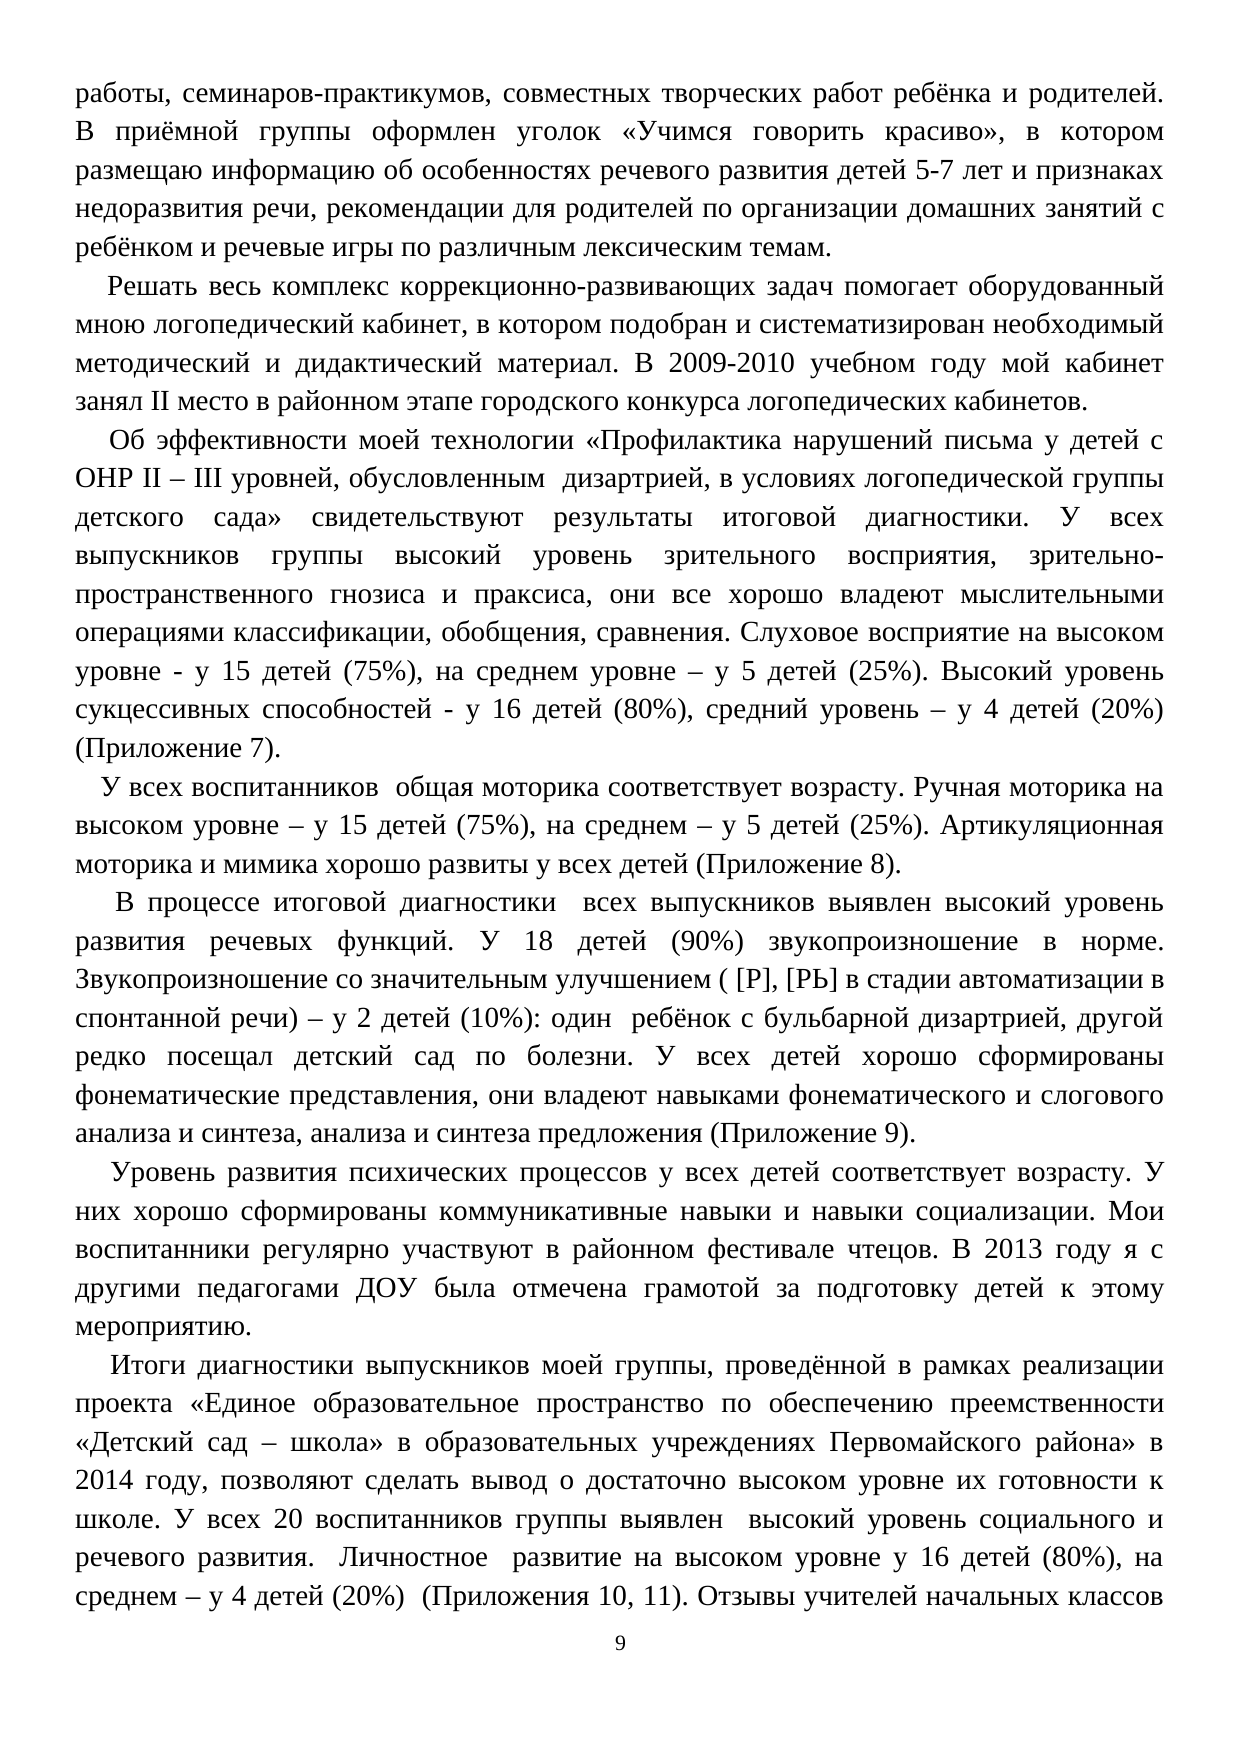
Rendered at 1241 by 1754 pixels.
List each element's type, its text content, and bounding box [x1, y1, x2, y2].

text В процессе итоговой диагностики всех выпускников выявлен высокий уровень развития речевых функций. У 18 детей (90%) звукопроизношение в норме. Звукопроизношение со значительным улучшением ( [Р], [РЬ] в стадии автоматизации в спонтанной речи) – у 2 детей (10%): один ребёнок с бульбарной дизартрией, другой редко посещал детский сад по болезни. У всех детей хорошо сформированы фонематические представления, они владеют навыками фонематического и слогового анализа и синтеза, анализа и синтеза предложения (Приложение 9). [75, 884, 1165, 1149]
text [75, 75, 1165, 263]
text У всех воспитанников общая моторика соответствует возрасту. Ручная моторика на высоком уровне – у 15 детей (75%), на среднем – у 5 детей (25%). Артикуляционная моторика и мимика хорошо развиты у всех детей (Приложение 8). [75, 769, 1165, 879]
text Об эффективности моей технологии «Профилактика нарушений письма у детей с ОНР II – III уровней, обусловленным дизартрией, в условиях логопедической группы детского сада» свидетельствуют результаты итоговой диагностики. У всех выпускников группы высокий уровень зрительного восприятия, зрительно-пространственного гнозиса и праксиса, они все хорошо владеют мыслительными операциями классификации, обобщения, сравнения. Слуховое восприятие на высоком уровне - у 15 детей (75%), на среднем уровне – у 5 детей (25%). Высокий уровень сукцессивных способностей - у 16 детей (80%), средний уровень – у 4 детей (20%) (Приложение 7). [75, 422, 1165, 764]
text Решать весь комплекс коррекционно-развивающих задач помогает оборудованный мною логопедический кабинет, в котором подобран и систематизирован необходимый методический и дидактический материал. В 2009-2010 учебном году мой кабинет занял II место в районном этапе городского конкурса логопедических кабинетов. [75, 268, 1165, 417]
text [75, 1347, 1165, 1612]
text Уровень развития психических процессов у всех детей соответствует возрасту. У них хорошо сформированы коммуникативные навыки и навыки социализации. Мои воспитанники регулярно участвуют в районном фестивале чтецов. В 2013 году я с другими педагогами ДОУ была отмечена грамотой за подготовку детей к этому мероприятию. [75, 1154, 1165, 1342]
